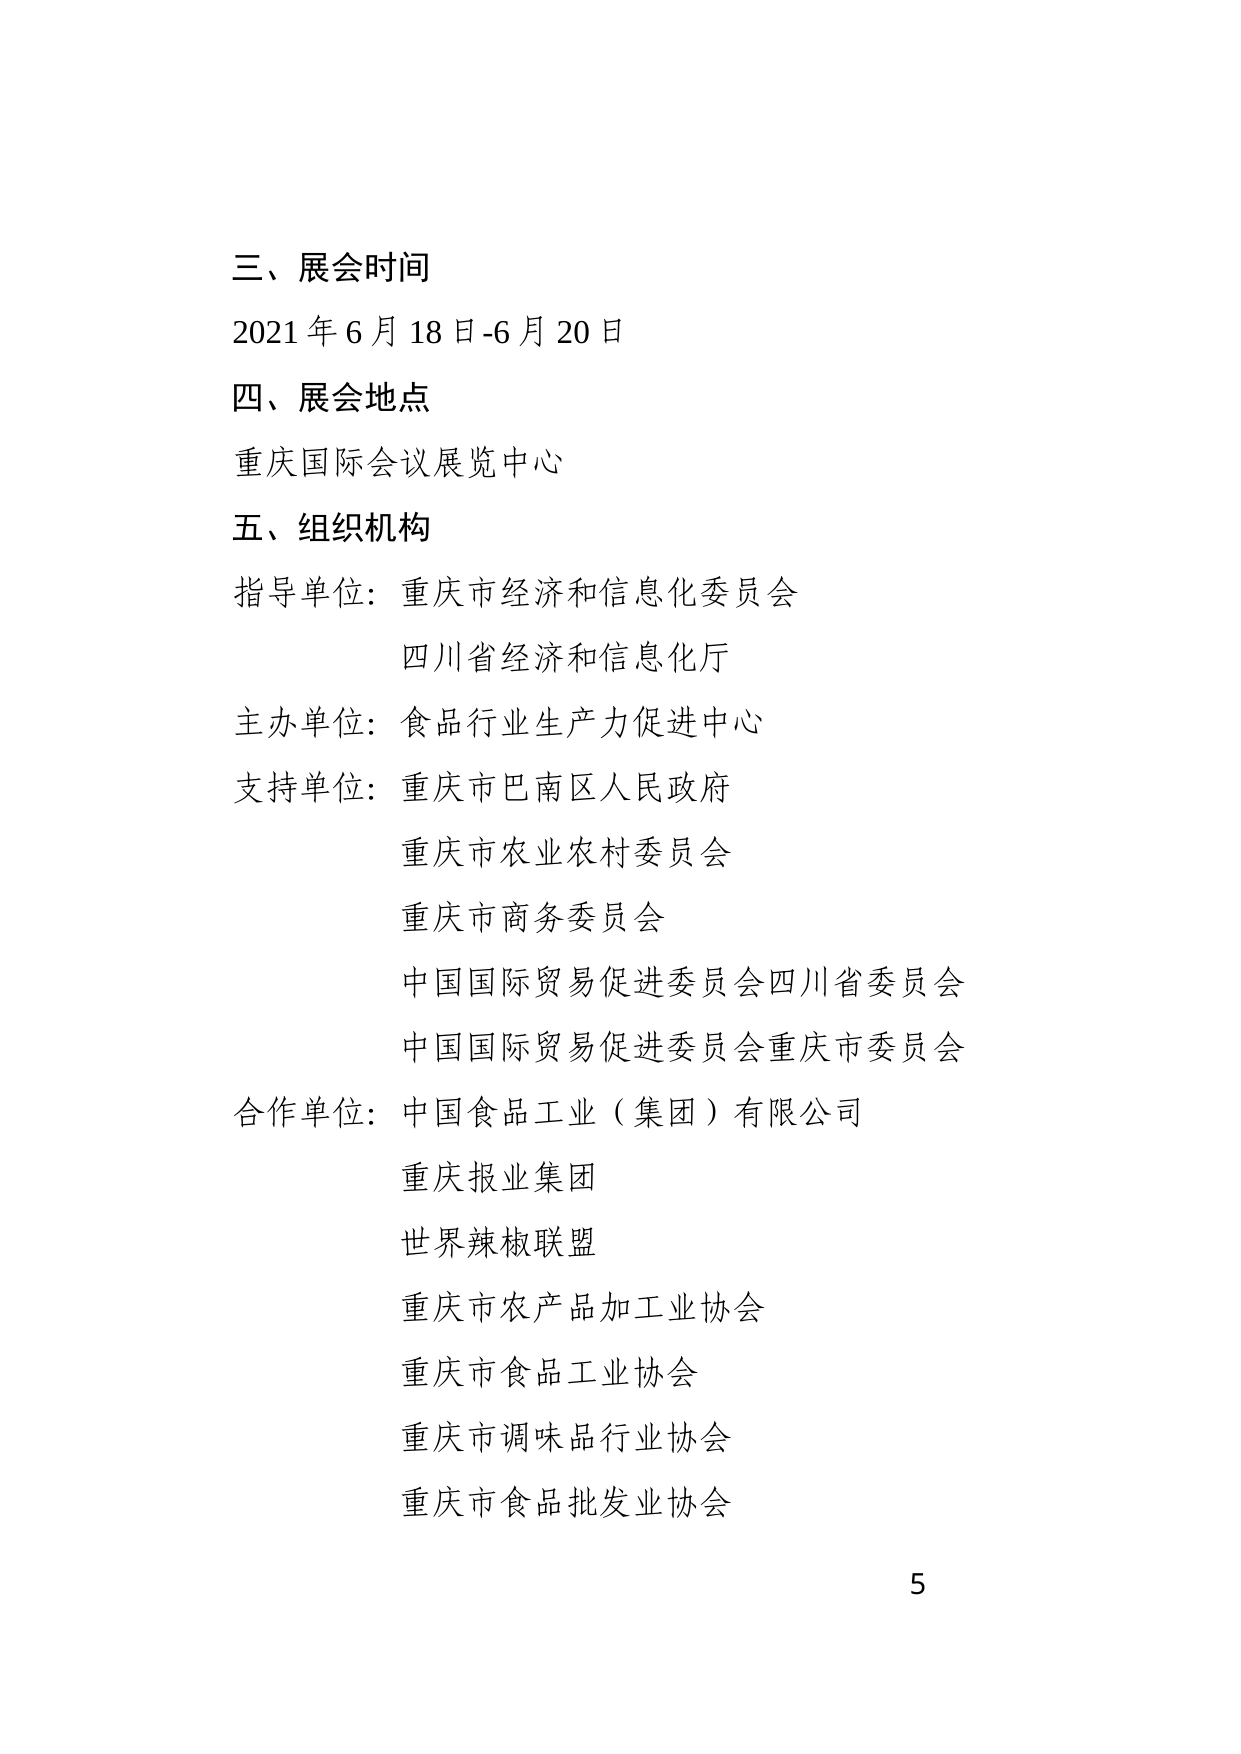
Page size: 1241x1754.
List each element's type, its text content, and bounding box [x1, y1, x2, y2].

text 重庆市食品工业协会 [165, 1338, 1087, 1403]
text 重庆市调味品行业协会 [165, 1403, 1087, 1468]
text 中国国际贸易促进委员会四川省委员会 [165, 948, 1087, 1013]
text 五、组织机构 [165, 493, 1087, 558]
text 重庆市食品批发业协会 [165, 1468, 1087, 1533]
text 支持单位：重庆市巴南区人民政府 [165, 753, 1087, 818]
text 主办单位：食品行业生产力促进中心 [165, 688, 1087, 753]
text 2021年6月18日-6月20日 [165, 298, 1087, 363]
text 重庆市商务委员会 [165, 883, 1087, 948]
text 合作单位：中国食品工业（集团）有限公司 [165, 1078, 1087, 1143]
text 四川省经济和信息化厅 [165, 623, 1087, 688]
text 重庆报业集团 [165, 1143, 1087, 1208]
text 指导单位：重庆市经济和信息化委员会 [165, 558, 1087, 623]
text 三、展会时间 [165, 233, 1087, 298]
text 中国国际贸易促进委员会重庆市委员会 [165, 1013, 1087, 1078]
text 四、展会地点 [165, 363, 1087, 428]
text 重庆国际会议展览中心 [165, 428, 1087, 493]
text 重庆市农产品加工业协会 [165, 1273, 1087, 1338]
text 世界辣椒联盟 [165, 1208, 1087, 1273]
text 重庆市农业农村委员会 [165, 818, 1087, 883]
